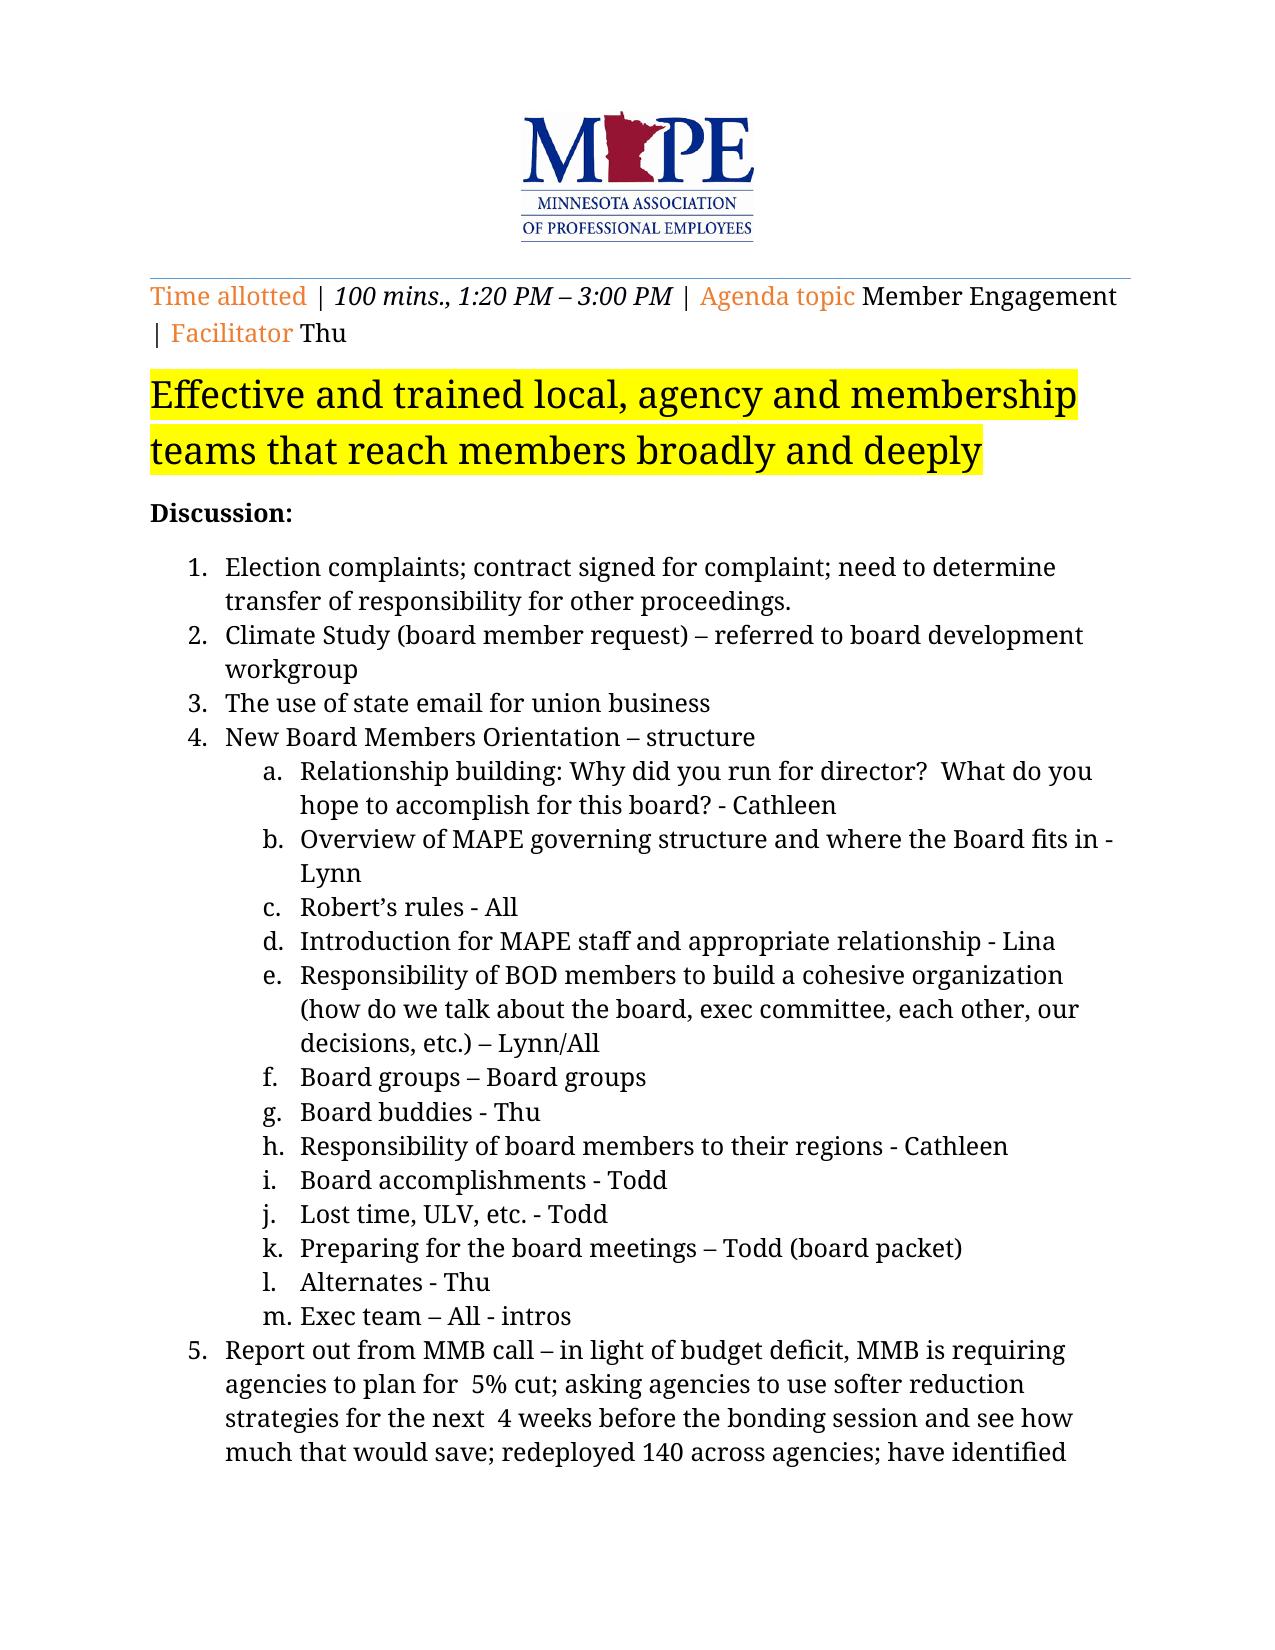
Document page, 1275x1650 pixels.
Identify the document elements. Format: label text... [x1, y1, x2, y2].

list Alternates - Thu [262, 1264, 1125, 1298]
list Election complaints; contract signed for complaint; need to determine transfer of responsibility for other proceedings. [187, 549, 1125, 617]
list Exec team – All - intros [262, 1298, 1125, 1333]
list Responsibility of board members to their regions - Cathleen [262, 1128, 1125, 1162]
list Preparing for the board meetings – Todd (board packet) [262, 1230, 1125, 1264]
list Overview of MAPE governing structure and where the Board fits in - Lynn [262, 822, 1125, 890]
list Board accomplishments - Todd [262, 1162, 1125, 1196]
list Lost time, ULV, etc. - Todd [262, 1196, 1125, 1230]
list The use of state email for union business [187, 685, 1125, 719]
list Relationship building: Why did you run for director? What do you hope to accomplish for this board? - Cathleen [262, 753, 1125, 822]
list Responsibility of BOD members to build a cohesive organization (how do we talk about the board, exec committee, each other, our decisions, etc.) – Lynn/All [262, 958, 1125, 1060]
picture [501, 75, 774, 278]
text Effective and trained local, agency and membership teams that reach members broadly and deeply [150, 369, 1125, 475]
text Discussion: [150, 496, 1125, 530]
list Introduction for MAPE staff and appropriate relationship - Lina [262, 924, 1125, 958]
list Robert’s rules - All [262, 890, 1125, 924]
list Board groups – Board groups [262, 1060, 1125, 1094]
list Climate Study (board member request) – referred to board development workgroup [187, 617, 1125, 685]
list New Board Members Orientation – structure [187, 719, 1125, 753]
list Board buddies - Thu [262, 1094, 1125, 1128]
text Time allotted | | Agenda topic Member Engagement | Facilitator Thu [150, 279, 1125, 349]
